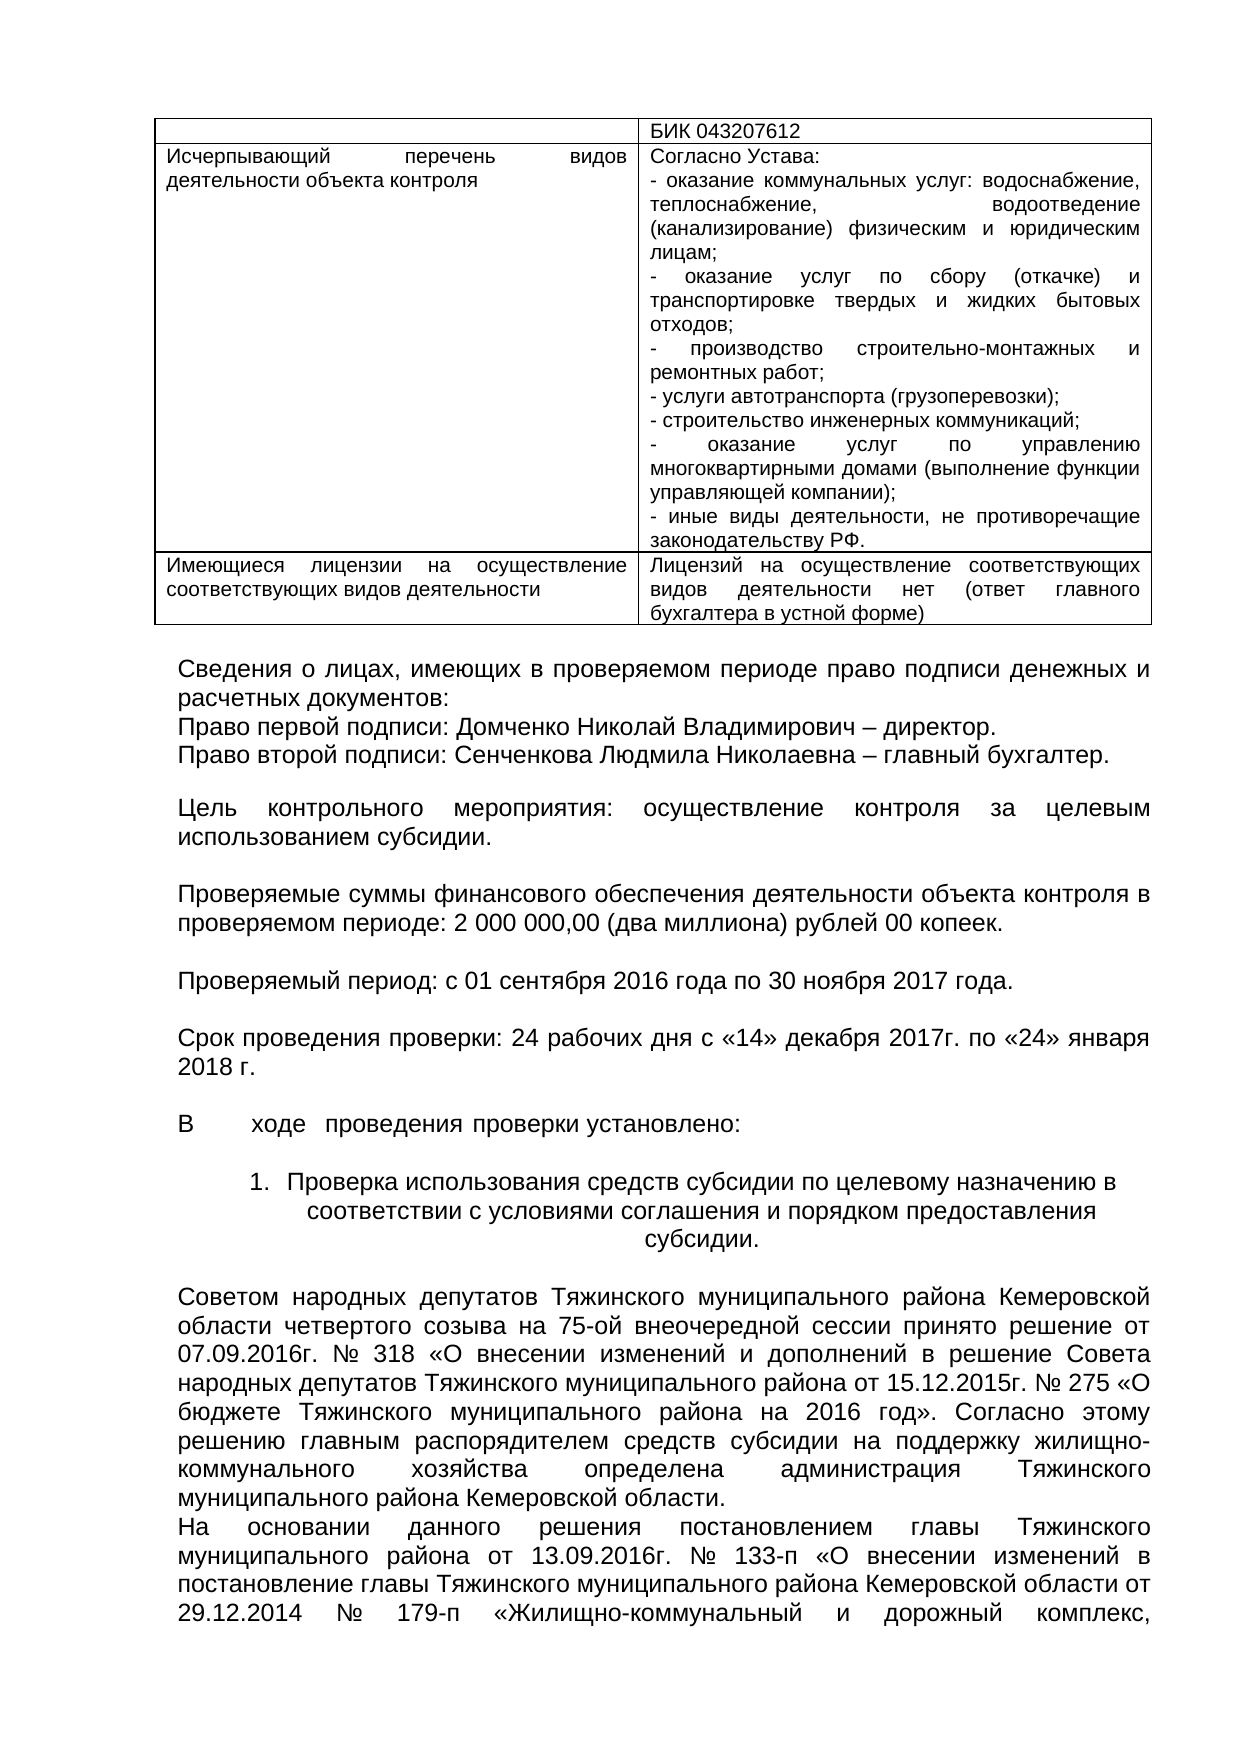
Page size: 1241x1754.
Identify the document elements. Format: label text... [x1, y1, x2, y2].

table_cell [639, 119, 1151, 143]
table_cell Согласно Устава: - оказание коммунальных услуг: водоснабжение, теплоснабжение, водоотведение (канализирование) физическим и юридическим лицам; - оказание услуг по сбору (откачке) и транспортировке твердых и жидких бытовых отходов; - производство строительно-монтажных и ремонтных работ; - услуги автотранспорта (грузоперевозки); - строительство инженерных коммуникаций; - оказание услуг по управлению многоквартирными домами (выполнение функции управляющей компании); - иные виды деятельности, не противоречащие законодательству РФ. [639, 144, 1151, 551]
text Проверяемый период: с 01 сентября 2016 года по 30 ноября 2017 года. [177, 966, 1152, 994]
text Сведения о лицах, имеющих в проверяемом периоде право подписи денежных и расчетных документов: [177, 654, 1152, 712]
text Цель контрольного мероприятия: осуществление контроля за целевым использованием субсидии. [177, 793, 1152, 851]
table_cell Исчерпывающий перечень видов деятельности объекта контроля [156, 144, 638, 551]
text В ходе проведения проверки установлено: [177, 1109, 1152, 1138]
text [177, 1512, 1152, 1627]
text Проверяемые суммы финансового обеспечения деятельности объекта контроля в проверяемом периоде: 2 000 000,00 (два миллиона) рублей 00 копеек. [177, 879, 1152, 937]
text Советом народных депутатов Тяжинского муниципального района Кемеровской области четвертого созыва на 75-ой внеочередной сессии принято решение от 07.09.2016г. № 318 «О внесении изменений и дополнений в решение Совета народных депутатов Тяжинского муниципального района от 15.12.2015г. № 275 «О бюджете Тяжинского муниципального района на 2016 год». Согласно этому решению главным распорядителем средств субсидии на поддержку жилищно-коммунального хозяйства определена администрация Тяжинского муниципального района Кемеровской области. [177, 1282, 1152, 1512]
list Проверка использования средств субсидии по целевому назначению в соответствии с условиями соглашения и порядком предоставления субсидии. [215, 1167, 1152, 1253]
text Срок проведения проверки: 24 рабочих дня с «14» декабря 2017г. по «24» января 2018 г. [177, 1023, 1152, 1081]
text Право первой подписи: Домченко Николай Владимирович – директор. [177, 712, 1152, 740]
table_cell Имеющиеся лицензии на осуществление соответствующих видов деятельности [156, 553, 638, 624]
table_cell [156, 119, 638, 143]
table_cell Лицензий на осуществление соответствующих видов деятельности нет (ответ главного бухгалтера в устной форме) [639, 553, 1151, 624]
text Право второй подписи: Сенченкова Людмила Николаевна – главный бухгалтер. [177, 740, 1152, 769]
